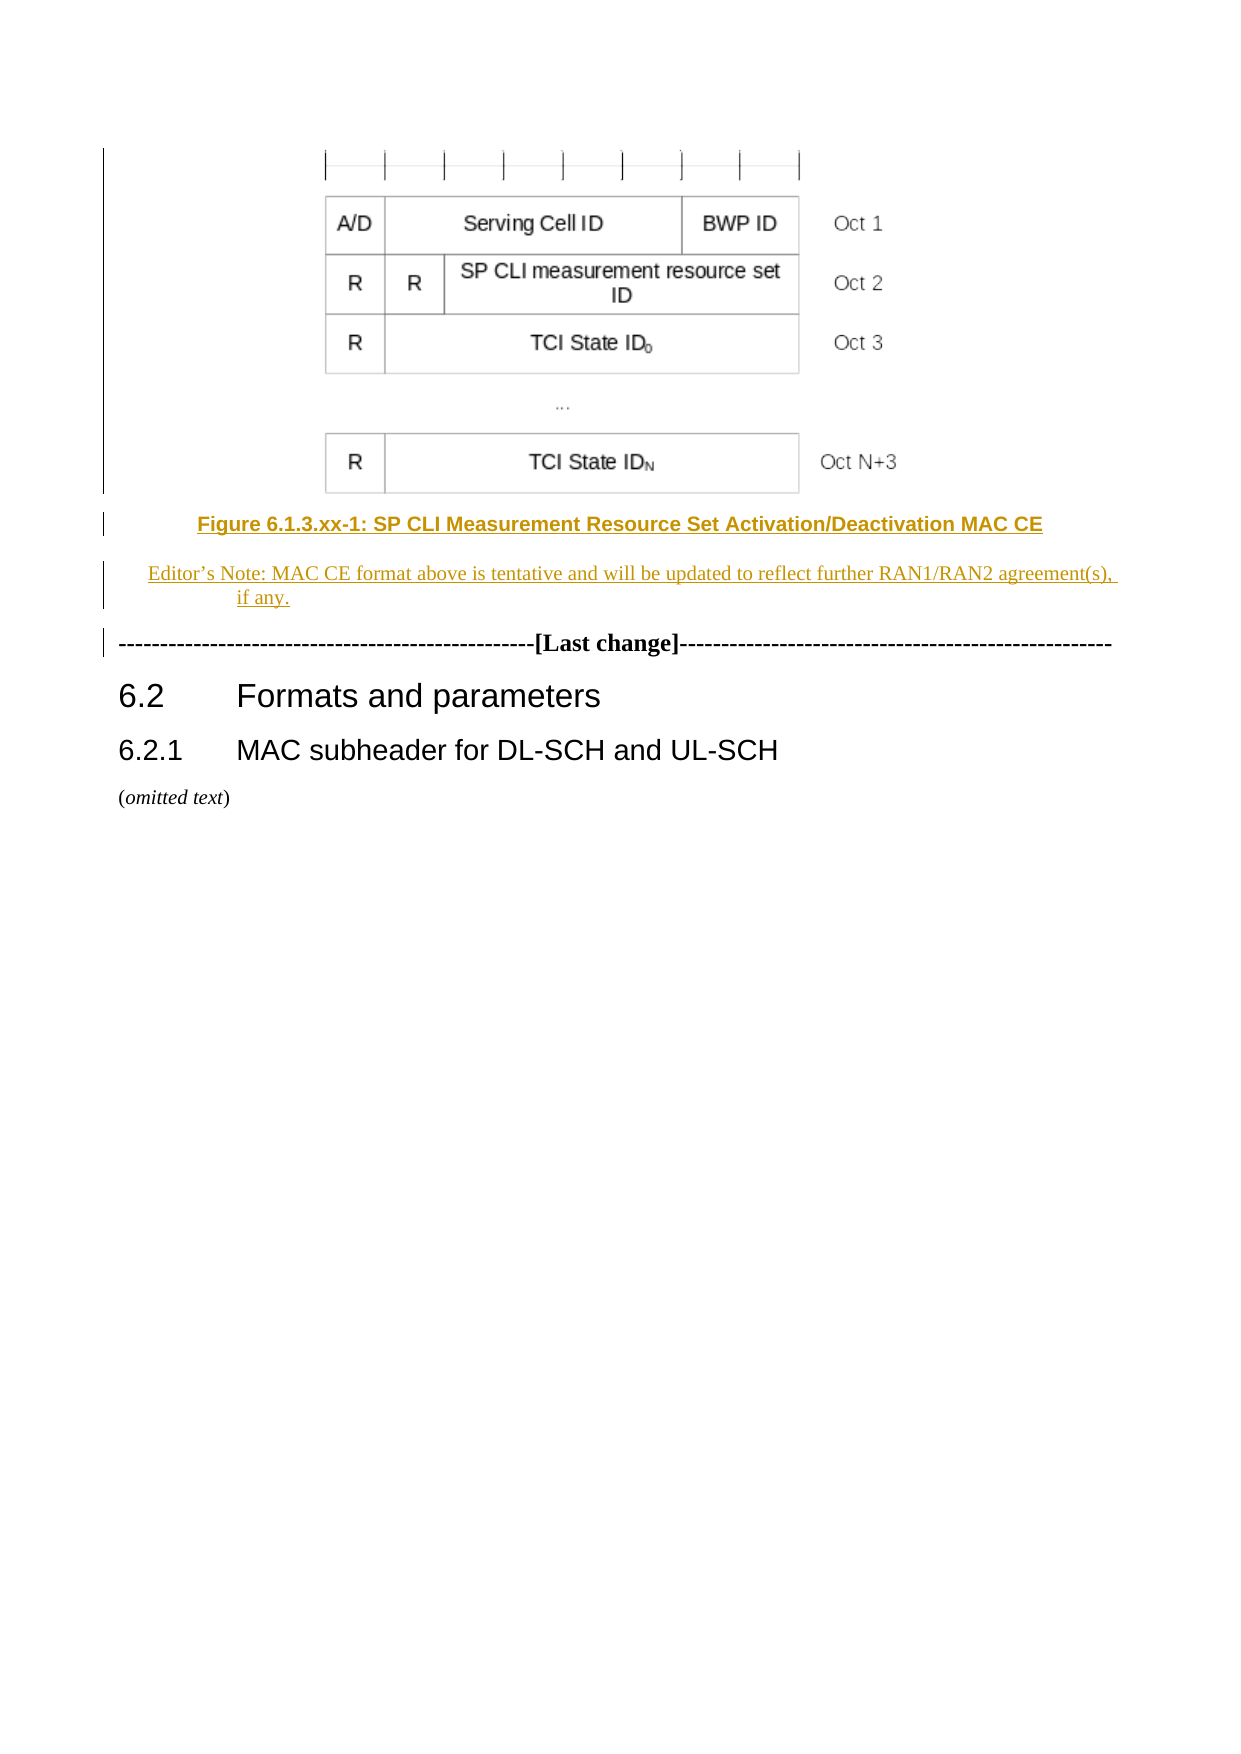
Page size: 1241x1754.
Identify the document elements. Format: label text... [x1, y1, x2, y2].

text 6.2 Formats and parameters [118, 676, 1122, 714]
text 6.2.1 MAC subheader for DL-SCH and UL-SCH [118, 733, 1122, 766]
text --------------------------------------------------[Last change]---------------------------------------------------- [118, 628, 1122, 657]
text (omitted text) [118, 785, 1122, 809]
